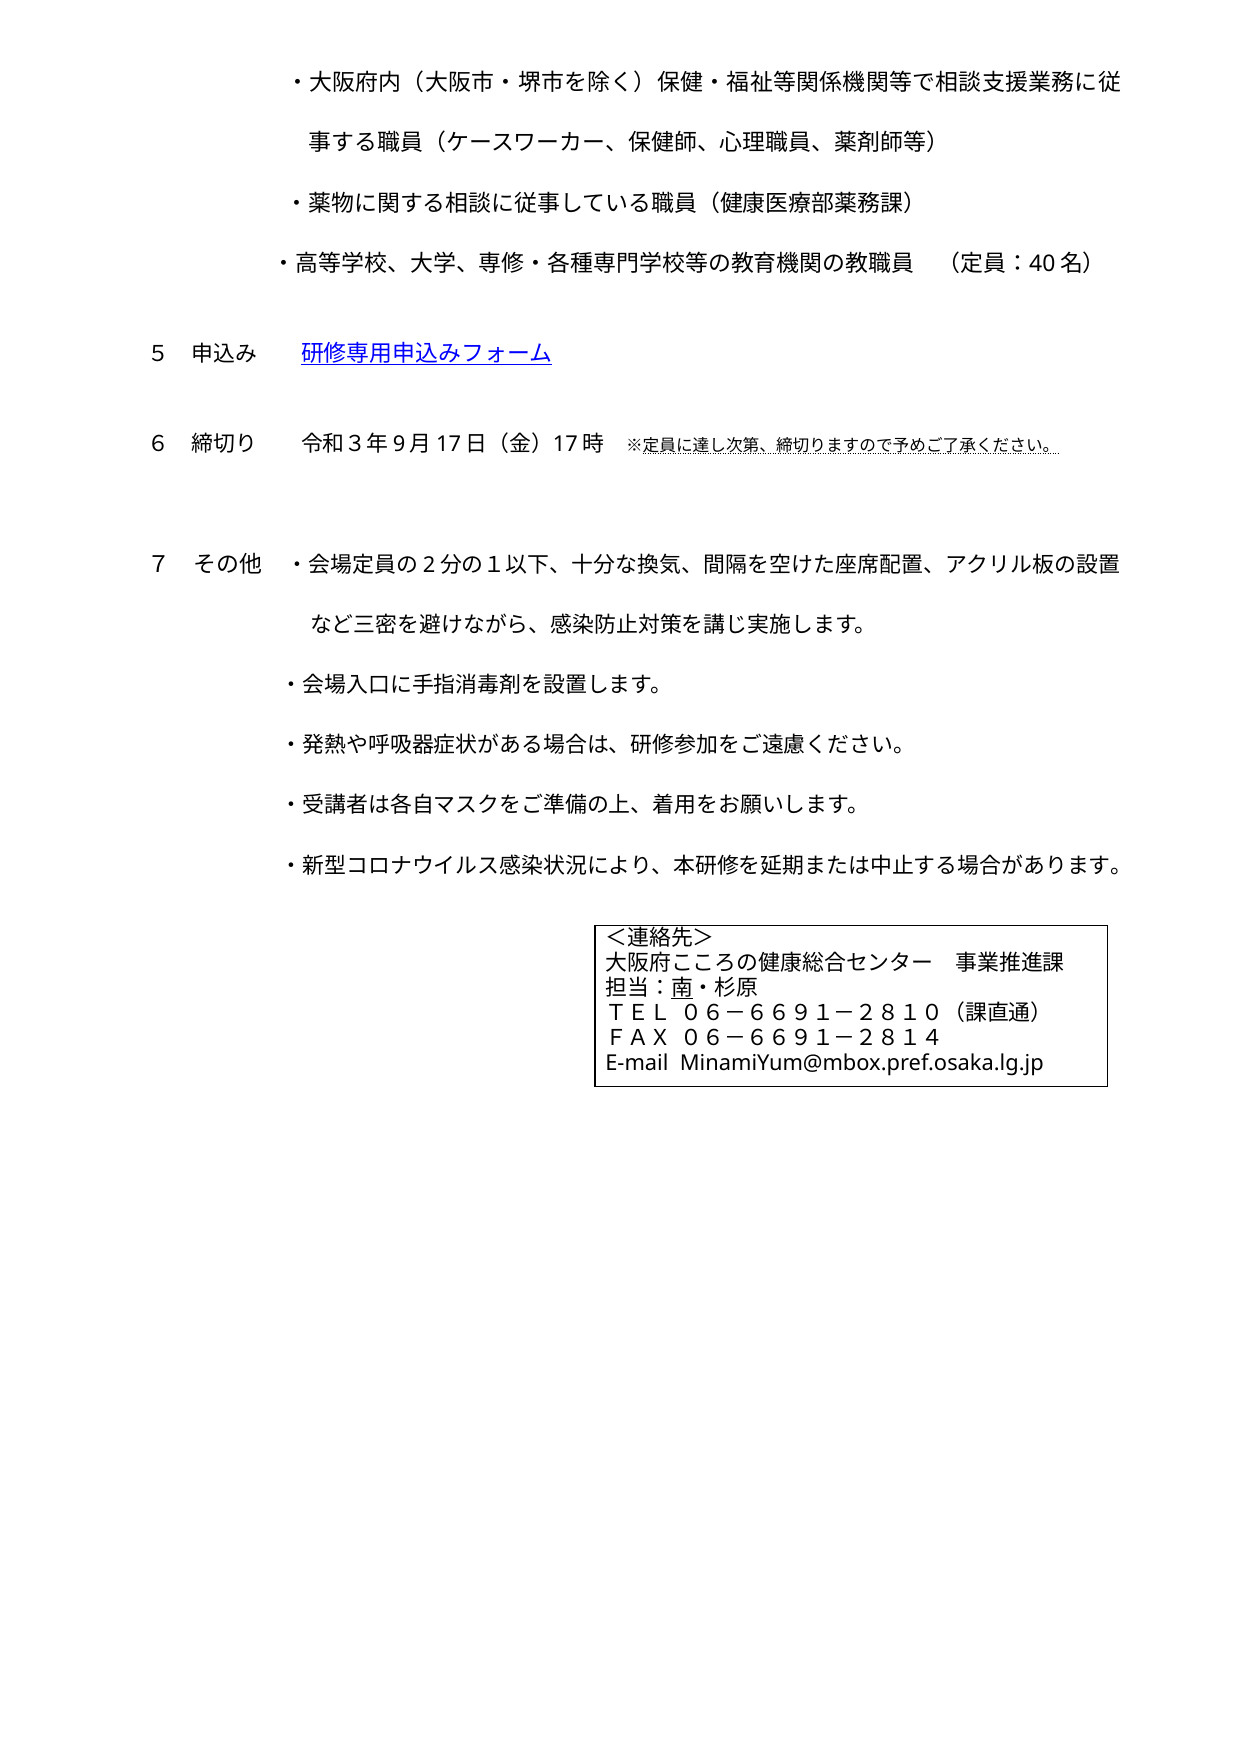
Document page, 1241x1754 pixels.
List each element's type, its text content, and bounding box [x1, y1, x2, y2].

text ・受講者は各自マスクをご準備の上、着用をお願いします。 [193, 773, 1122, 833]
text ・薬物に関する相談に従事している職員（健康医療部薬務課） [148, 171, 1122, 231]
text ７ その他 ・会場定員の2分の１以下、十分な換気、間隔を空けた座席配置、アクリル板の設置など三密を避けながら、感染防止対策を講じ実施します。 [148, 532, 1122, 653]
text ・新型コロナウイルス感染状況により、本研修を延期または中止する場合があります。 [281, 833, 1122, 893]
text ５ 申込み 研修専用申込みフォーム [148, 322, 1128, 382]
text ・高等学校、大学、専修・各種専門学校等の教育機関の教職員 （定員：40名） [148, 231, 1122, 291]
text ・大阪府内（大阪市・堺市を除く）保健・福祉等関係機関等で相談支援業務に従事する職員（ケースワーカー、保健師、心理職員、薬剤師等） [286, 51, 1122, 171]
text ・会場入口に手指消毒剤を設置します。 [193, 653, 1122, 713]
table_header ＜連絡先＞ 大阪府こころの健康総合センター 事業推進課 担当：南・杉原 ＴＥＬ ０６－６６９１－２８１０（課直通） ＦＡＸ ０６－６６９１－２８１４ E-mail MinamiYum@mbox.pref.osaka.lg.jp [596, 926, 1107, 1086]
text ６ 締切り 令和３年9月17日（金）17時 ※定員に達し次第、締切りますので予めご了承ください。 [148, 412, 1128, 472]
text ・発熱や呼吸器症状がある場合は、研修参加をご遠慮ください。 [193, 713, 1122, 773]
